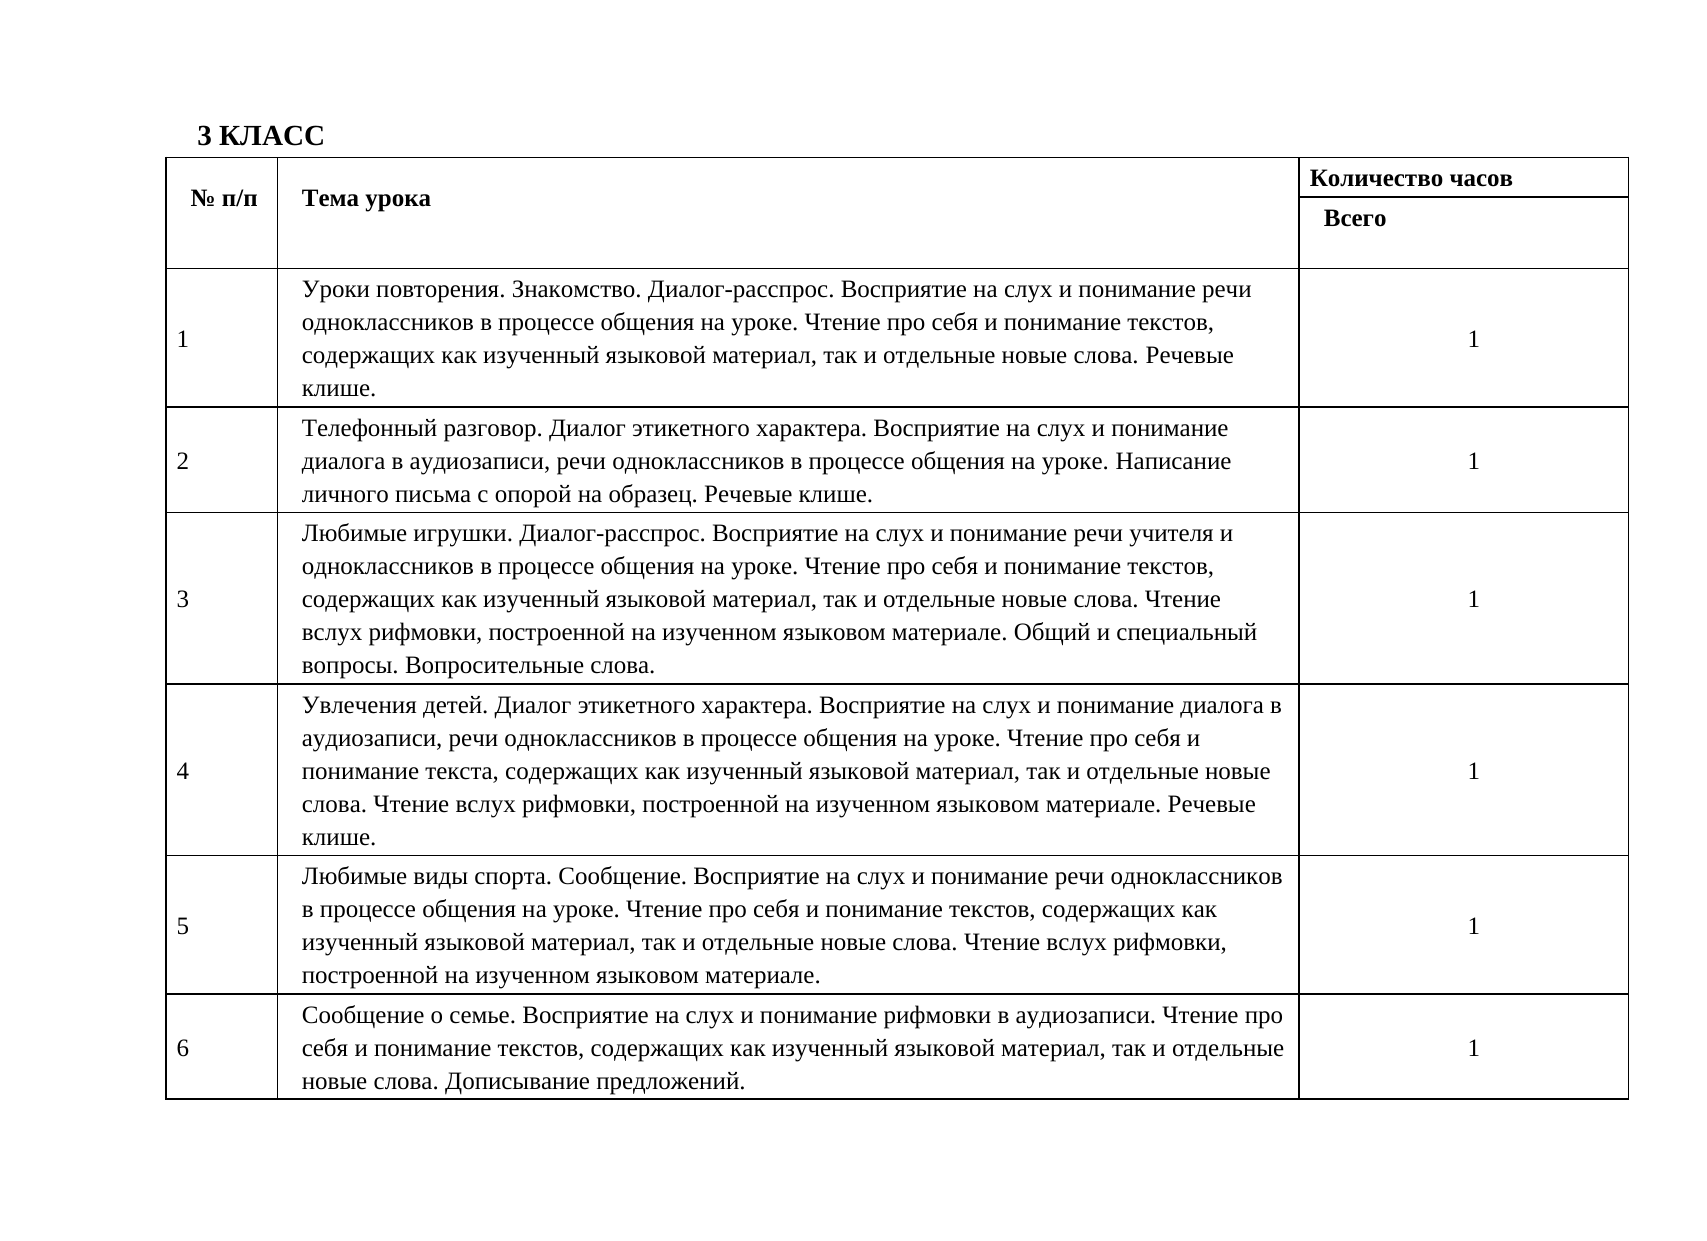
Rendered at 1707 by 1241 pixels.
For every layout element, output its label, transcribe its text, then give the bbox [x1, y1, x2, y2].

table_cell 1 [167, 269, 277, 406]
table_header № п/п [167, 158, 277, 268]
table_cell 3 [167, 513, 277, 683]
table_header Тема урока [278, 158, 1298, 268]
table_cell 2 [167, 408, 277, 512]
table_cell Сообщение о семье. Восприятие на слух и понимание рифмовки в аудиозаписи. Чтение про себя и понимание текстов, содержащих как изученный языковой материал, так и отдельные новые слова. Дописывание предложений. [278, 995, 1298, 1098]
table_cell 1 [1300, 856, 1628, 993]
table_cell Увлечения детей. Диалог этикетного характера. Восприятие на слух и понимание диалога в аудиозаписи, речи одноклассников в процессе общения на уроке. Чтение про себя и понимание текста, содержащих как изученный языковой материал, так и отдельные новые слова. Чтение вслух рифмовки, построенной на изученном языковом материале. Речевые клише. [278, 685, 1298, 854]
table_cell Уроки повторения. Знакомство. Диалог-расспрос. Восприятие на слух и понимание речи одноклассников в процессе общения на уроке. Чтение про себя и понимание текстов, содержащих как изученный языковой материал, так и отдельные новые слова. Речевые клише. [278, 269, 1298, 406]
table_cell 1 [1300, 408, 1628, 512]
table_cell 1 [1300, 269, 1628, 406]
table_cell Любимые виды спорта. Сообщение. Восприятие на слух и понимание речи одноклассников в процессе общения на уроке. Чтение про себя и понимание текстов, содержащих как изученный языковой материал, так и отдельные новые слова. Чтение вслух рифмовки, построенной на изученном языковом материале. [278, 856, 1298, 993]
table_cell 5 [167, 856, 277, 993]
table_cell Всего [1300, 198, 1628, 268]
table_cell Телефонный разговор. Диалог этикетного характера. Восприятие на слух и понимание диалога в аудиозаписи, речи одноклассников в процессе общения на уроке. Написание личного письма с опорой на образец. Речевые клише. [278, 408, 1298, 512]
table_cell 1 [1300, 995, 1628, 1098]
table_cell 4 [167, 685, 277, 854]
table_cell 1 [1300, 685, 1628, 854]
table_header Количество часов [1300, 158, 1628, 196]
table_cell 1 [1300, 513, 1628, 683]
table_cell 6 [167, 995, 277, 1098]
text 3 КЛАСС [190, 118, 1618, 152]
table_cell Любимые игрушки. Диалог-расспрос. Восприятие на слух и понимание речи учителя и одноклассников в процессе общения на уроке. Чтение про себя и понимание текстов, содержащих как изученный языковой материал, так и отдельные новые слова. Чтение вслух рифмовки, построенной на изученном языковом материале. Общий и специальный вопросы. Вопросительные слова. [278, 513, 1298, 683]
